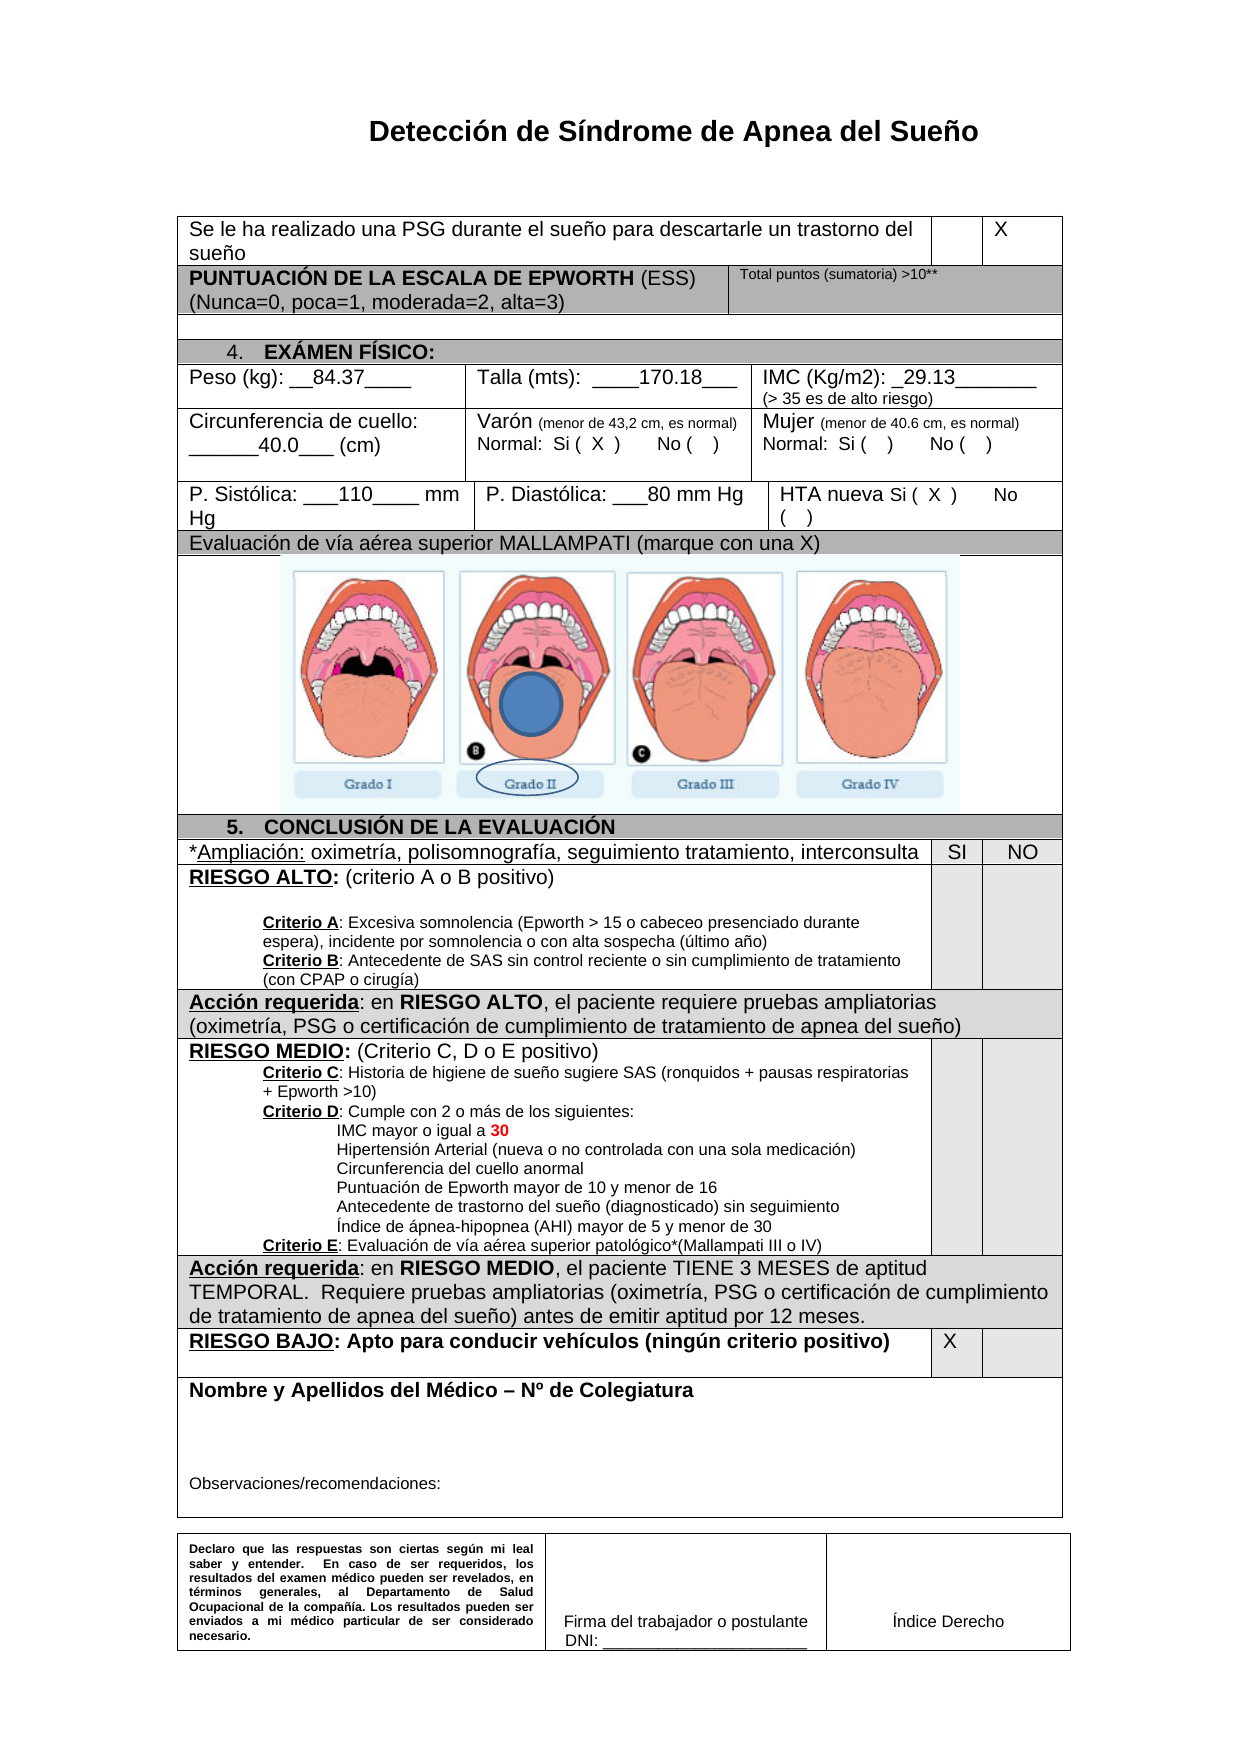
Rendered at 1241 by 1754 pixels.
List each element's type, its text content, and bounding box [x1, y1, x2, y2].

table_cell [932, 865, 982, 989]
table_cell [932, 217, 982, 264]
table_cell NO [983, 840, 1062, 863]
table_cell CONCLUSIÓN DE LA EVALUACIÓN [178, 815, 1062, 838]
table_cell P. Sistólica: ___110____ mm Hg [178, 482, 474, 529]
table_cell X [983, 217, 1062, 264]
table_cell Se le ha realizado una PSG durante el sueño para descartarle un trastorno del sueño [178, 217, 931, 264]
table_cell Evaluación de vía aérea superior MALLAMPATI (marque con una X) [178, 531, 1062, 554]
table_cell P. Diastólica: ___80 mm Hg [475, 482, 768, 529]
table_cell [960, 556, 1062, 813]
table_cell *Ampliación: oximetría, polisomnografía, seguimiento tratamiento, interconsulta [178, 840, 931, 863]
table_cell Mujer (menor de 40.6 cm, es normal) Normal: Si ( ) No ( ) [752, 409, 1062, 481]
table_cell RIESGO ALTO: (criterio A o B positivo) Criterio A: Excesiva somnolencia (Epworth > 15 o cabeceo presenciado durante espera), incidente por somnolencia o con alta sospecha (último año) Criterio B: Antecedente de SAS sin control reciente o sin cumplimiento de tratamiento (con CPAP o cirugía) [178, 865, 931, 989]
table_cell PUNTUACIÓN DE LA ESCALA DE EPWORTH (ESS) (Nunca=0, poca=1, moderada=2, alta=3) [178, 266, 728, 313]
table_cell RIESGO MEDIO: (Criterio C, D o E positivo) Criterio C: Historia de higiene de sueño sugiere SAS (ronquidos + pausas respiratorias + Epworth >10) Criterio D: Cumple con 2 o más de los siguientes: IMC mayor o igual a 30 Hipertensión Arterial (nueva o no controlada con una sola medicación) Circunferencia del cuello anormal Puntuación de Epworth mayor de 10 y menor de 16 Antecedente de trastorno del sueño (diagnosticado) sin seguimiento Índice de ápnea-hipopnea (AHI) mayor de 5 y menor de 30 Criterio E: Evaluación de vía aérea superior patológico*(Mallampati III o IV) [178, 1039, 931, 1255]
table_cell Acción requerida: en RIESGO MEDIO, el paciente TIENE 3 MESES de aptitud TEMPORAL. Requiere pruebas ampliatorias (oximetría, PSG o certificación de cumplimiento de tratamiento de apnea del sueño) antes de emitir aptitud por 12 meses. [178, 1256, 1062, 1328]
table_cell Total puntos (sumatoria) >10** [729, 266, 1062, 313]
table_cell IMC (Kg/m2): _29.13_______ (> 35 es de alto riesgo) [752, 365, 1062, 408]
table_cell [983, 865, 1062, 989]
table_cell [178, 556, 280, 813]
table_cell [983, 1039, 1062, 1255]
table_cell [178, 315, 1062, 338]
table_cell SI [932, 840, 982, 863]
table_cell X [932, 1329, 982, 1377]
table_cell [932, 1039, 982, 1255]
table_cell Talla (mts): ____170.18___ [466, 365, 751, 408]
table_cell [983, 1329, 1062, 1377]
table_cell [178, 1378, 1062, 1517]
table_cell Varón (menor de 43,2 cm, es normal) Normal: Si ( X ) No ( ) [466, 409, 751, 481]
table_cell Peso (kg): __84.37____ [178, 365, 465, 408]
table_cell Acción requerida: en RIESGO ALTO, el paciente requiere pruebas ampliatorias (oximetría, PSG o certificación de cumplimiento de tratamiento de apnea del sueño) [178, 990, 1062, 1038]
table_cell EXÁMEN FÍSICO: [178, 340, 1062, 363]
table_cell HTA nueva Si ( X ) No ( ) [769, 482, 1062, 529]
table_cell RIESGO BAJO: Apto para conducir vehículos (ningún criterio positivo) [178, 1329, 931, 1377]
picture [280, 555, 960, 814]
table_cell Circunferencia de cuello: ______40.0___ (cm) [178, 409, 465, 481]
